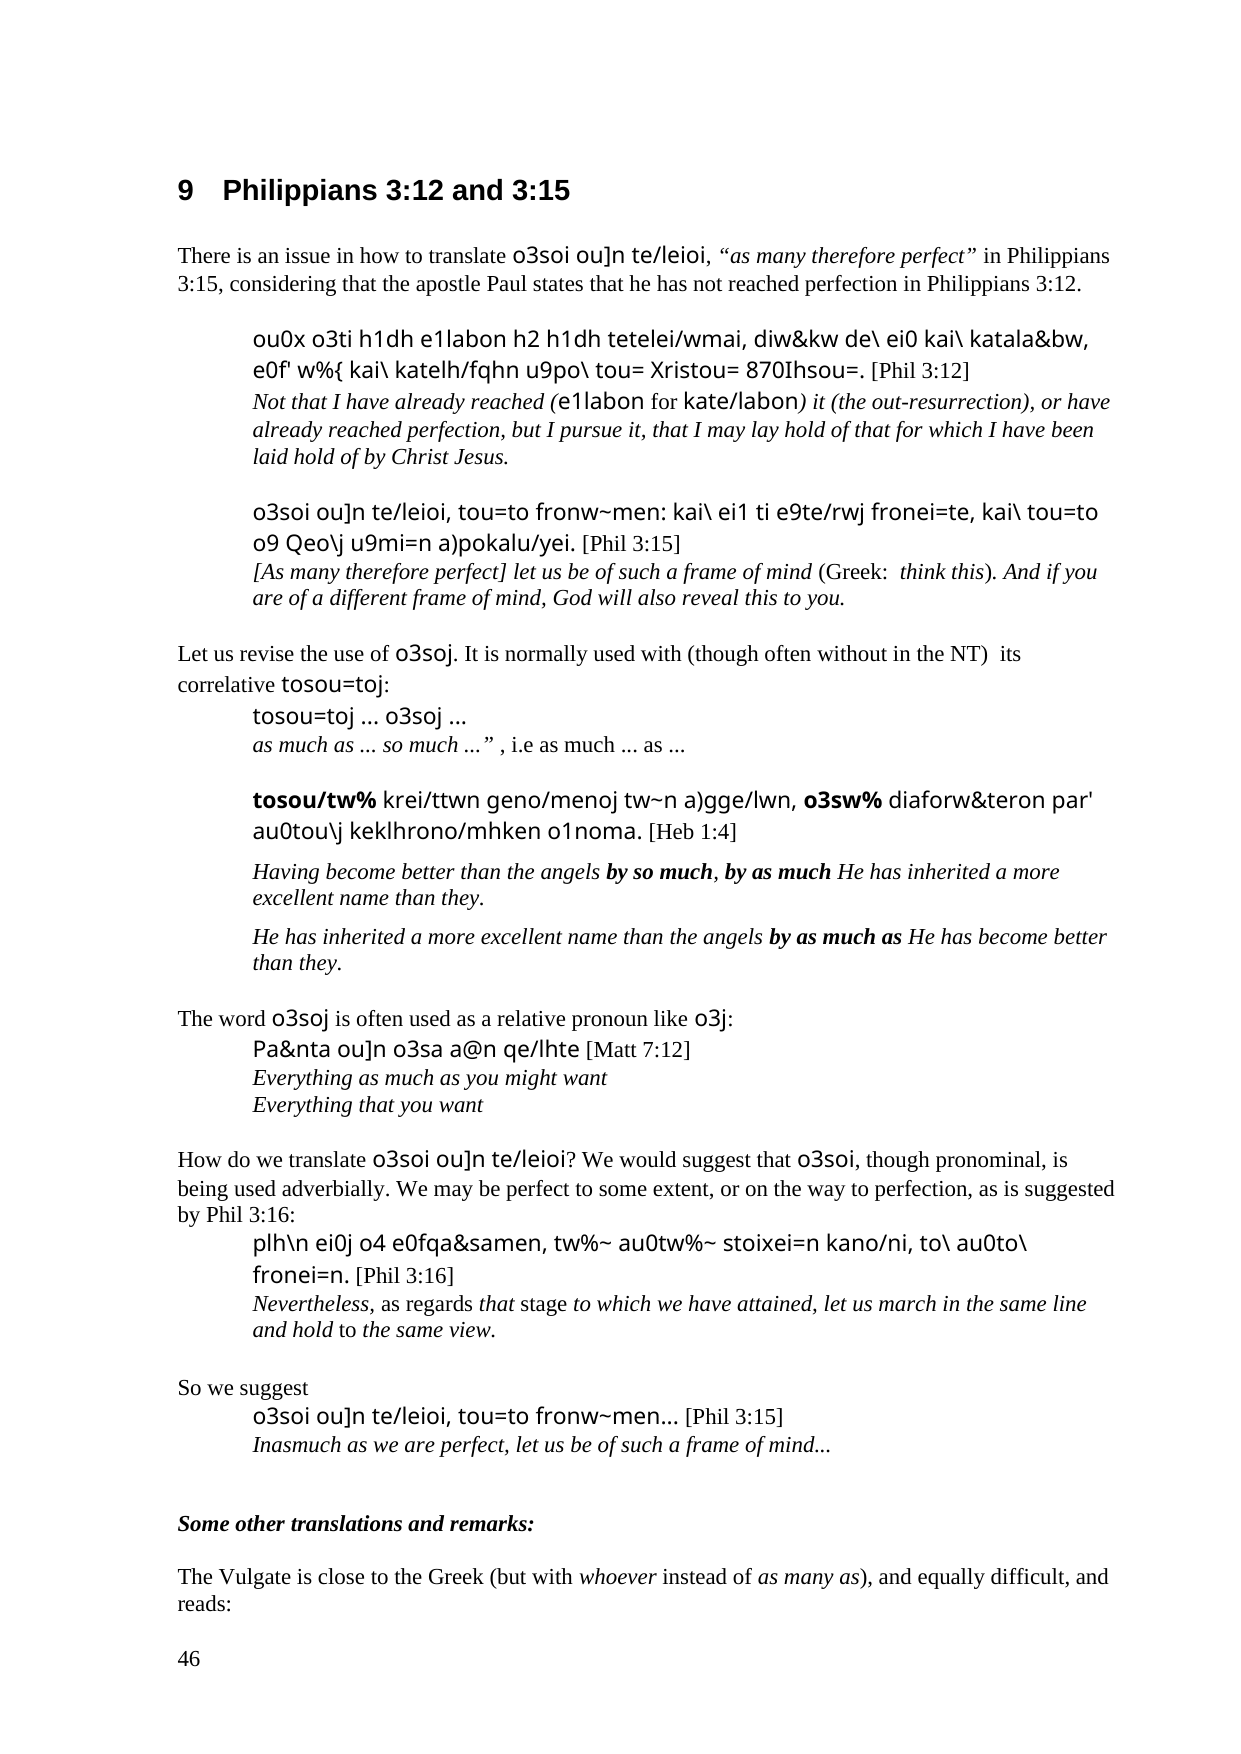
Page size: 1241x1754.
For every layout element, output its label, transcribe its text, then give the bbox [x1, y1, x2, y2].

text Having become better than the angels by so much, by as much He has inherited a more excellent name than they. [252, 858, 1122, 911]
text [As many therefore perfect] let us be of such a frame of mind (Greek: think this). And if you are of a different frame of mind, God will also reveal this to you. [252, 558, 1122, 611]
text Inasmuch as we are perfect, let us be of such a frame of mind... [252, 1431, 1122, 1458]
text He has inherited a more excellent name than the angels by as much as He has become better than they. [252, 923, 1122, 976]
text The word o3soj is often used as a relative pronoun like o3j: [177, 1002, 1122, 1033]
text The Vulgate is close to the Greek (but with whoever instead of as many as), and equally difficult, and reads: [177, 1563, 1122, 1616]
text Nevertheless, as regards that stage to which we have attained, let us march in the same line and hold to the same view. [252, 1290, 1122, 1343]
text How do we translate o3soi ou]n te/leioi? We would suggest that o3soi, though pronominal, is being used adverbially. We may be perfect to some extent, or on the way to perfection, as is suggested by Phil 3:16: [177, 1143, 1122, 1227]
text tosou=toj ... o3soj ... [252, 700, 1122, 731]
text Everything as much as you might want [252, 1064, 1122, 1091]
text tosou/tw% krei/ttwn geno/menoj tw~n a)gge/lwn, o3sw% diaforw&teron par' au0tou\j keklhrono/mhken o1noma. [Heb 1:4] [252, 784, 1122, 846]
text Not that I have already reached (e1labon for kate/labon) it (the out-resurrection), or have already reached perfection, but I pursue it, that I may lay hold of that for which I have been laid hold of by Christ Jesus. [252, 385, 1122, 469]
text Everything that you want [252, 1091, 1122, 1117]
text Let us revise the use of o3soj. It is normally used with (though often without in the NT) its correlative tosou=toj: [177, 637, 1122, 700]
text So we suggest [177, 1374, 1122, 1400]
text as much as ... so much ...” , i.e as much ... as ... [252, 731, 1122, 757]
text plh\n ei0j o4 e0fqa&samen, tw%~ au0tw%~ stoixei=n kano/ni, to\ au0to\ fronei=n. [Phil 3:16] [252, 1227, 1122, 1290]
text Some other translations and remarks: [177, 1511, 1122, 1537]
text ou0x o3ti h1dh e1labon h2 h1dh tetelei/wmai, diw&kw de\ ei0 kai\ katala&bw, e0f' w%{ kai\ katelh/fqhn u9po\ tou= Xristou= 870Ihsou=. [Phil 3:12] [252, 323, 1122, 385]
subtitle Philippians 3:12 and 3:15 [177, 173, 1122, 206]
text Pa&nta ou]n o3sa a@n qe/lhte [Matt 7:12] [252, 1033, 1122, 1064]
text o3soi ou]n te/leioi, tou=to fronw~men... [Phil 3:15] [252, 1400, 1122, 1431]
text o3soi ou]n te/leioi, tou=to fronw~men: kai\ ei1 ti e9te/rwj fronei=te, kai\ tou=to o9 Qeo\j u9mi=n a)pokalu/yei. [Phil 3:15] [252, 496, 1122, 558]
text There is an issue in how to translate o3soi ou]n te/leioi, “as many therefore perfect” in Philippians 3:15, considering that the apostle Paul states that he has not reached perfection in Philippians 3:12. [177, 239, 1122, 296]
